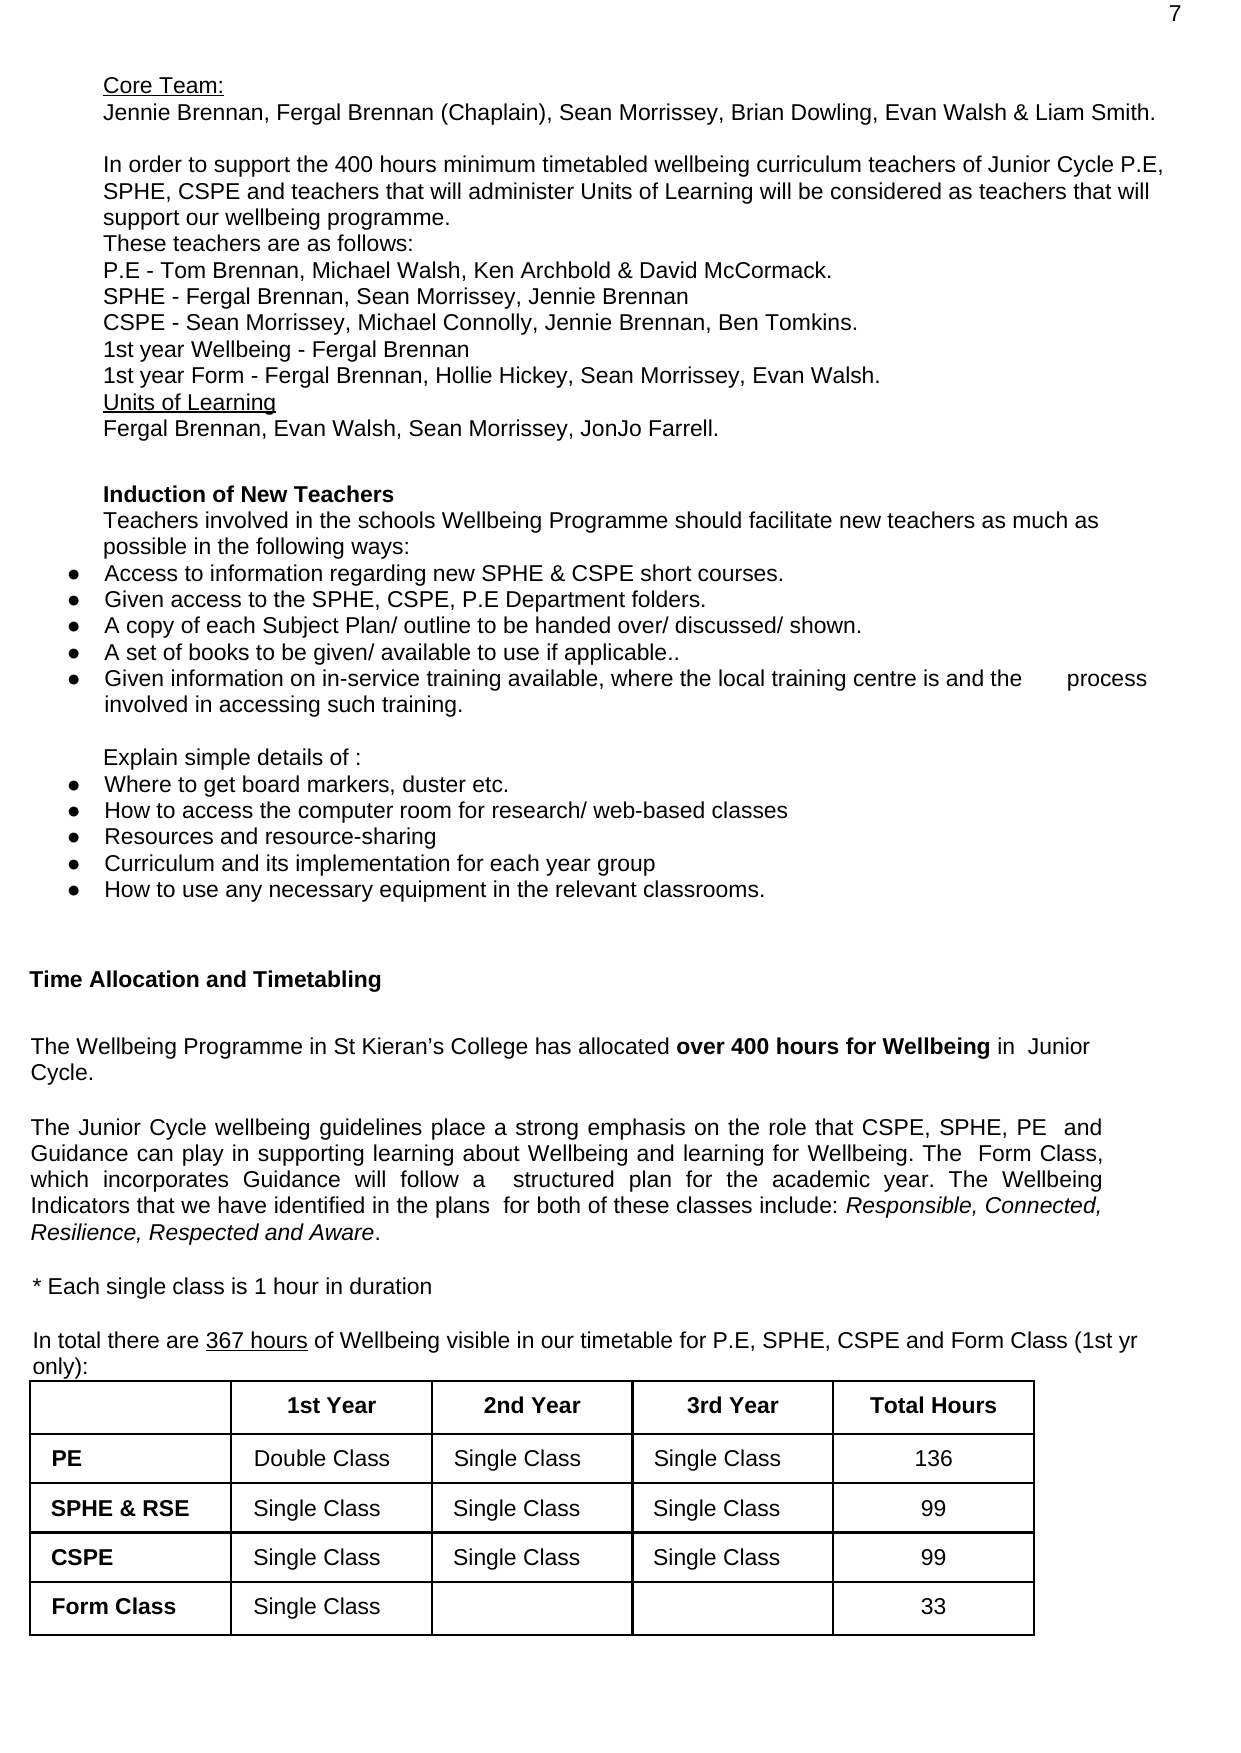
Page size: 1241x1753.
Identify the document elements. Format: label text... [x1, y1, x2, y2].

text In total there are 367 hours of Wellbeing visible in our timetable for P.E, SPHE, CSPE and Form Class (1st yr only): [32, 1327, 1181, 1380]
table_cell Single Class [634, 1484, 832, 1531]
table_header [31, 1382, 230, 1433]
table_cell Form Class [31, 1583, 230, 1634]
list How to use any necessary equipment in the relevant classrooms. [67, 876, 1181, 902]
text Fergal Brennan, Evan Walsh, Sean Morrissey, JonJo Farrell. [103, 415, 1181, 441]
list Curriculum and its implementation for each year group [67, 849, 1181, 876]
table_cell 99 [834, 1534, 1033, 1581]
table_cell CSPE [31, 1534, 230, 1581]
table_cell Single Class [232, 1534, 431, 1581]
text The Junior Cycle wellbeing guidelines place a strong emphasis on the role that CSPE, SPHE, PE and Guidance can play in supporting learning about Wellbeing and learning for Wellbeing. The Form Class, which incorporates Guidance will follow a structured plan for the academic year. The Wellbeing Indicators that we have identified in the plans for both of these classes include: Responsible, Connected, Resilience, Respected and Aware. [30, 1113, 1104, 1245]
table_cell Double Class [232, 1435, 431, 1482]
table_cell Single Class [433, 1435, 631, 1482]
table_header 2nd Year [433, 1382, 631, 1433]
table_cell 99 [834, 1484, 1033, 1531]
text These teachers are as follows: [103, 230, 1181, 257]
list A set of books to be given/ available to use if applicable.. [67, 639, 1181, 665]
list How to access the computer room for research/ web-based classes [67, 797, 1181, 823]
table_cell PE [31, 1435, 230, 1482]
list Given information on in-service training available, where the local training centre is and the process involved in accessing such training. [67, 665, 1181, 718]
table_cell 136 [834, 1435, 1033, 1482]
table_cell Single Class [232, 1484, 431, 1531]
table_cell [433, 1583, 631, 1634]
table_header 3rd Year [634, 1382, 832, 1433]
text Induction of New Teachers [103, 481, 1181, 507]
text * Each single class is 1 hour in duration [32, 1273, 1181, 1299]
text Teachers involved in the schools Wellbeing Programme should facilitate new teachers as much as possible in the following ways: [103, 507, 1181, 560]
list Where to get board markers, duster etc. [67, 771, 1181, 797]
table_header Total Hours [834, 1382, 1033, 1433]
table_cell Single Class [433, 1534, 631, 1581]
table_header 1st Year [232, 1382, 431, 1433]
table_cell Single Class [433, 1484, 631, 1531]
text 1st year Wellbeing - Fergal Brennan [103, 336, 1181, 362]
text SPHE - Fergal Brennan, Sean Morrissey, Jennie Brennan [103, 283, 1181, 309]
text In order to support the 400 hours minimum timetabled wellbeing curriculum teachers of Junior Cycle P.E, SPHE, CSPE and teachers that will administer Units of Learning will be considered as teachers that will support our wellbeing programme. [103, 151, 1181, 230]
table_cell SPHE & RSE [31, 1484, 230, 1531]
text Explain simple details of : [103, 744, 1181, 771]
table_cell [634, 1583, 832, 1634]
list A copy of each Subject Plan/ outline to be handed over/ discussed/ shown. [67, 612, 1181, 639]
list Access to information regarding new SPHE & CSPE short courses. [67, 560, 1181, 586]
text Units of Learning [103, 388, 1181, 415]
list Resources and resource-sharing [67, 823, 1181, 849]
list Given access to the SPHE, CSPE, P.E Department folders. [67, 586, 1181, 612]
table_cell 33 [834, 1583, 1033, 1634]
text CSPE - Sean Morrissey, Michael Connolly, Jennie Brennan, Ben Tomkins. [103, 309, 1181, 336]
text P.E - Tom Brennan, Michael Walsh, Ken Archbold & David McCormack. [103, 257, 1181, 283]
text 1st year Form - Fergal Brennan, Hollie Hickey, Sean Morrissey, Evan Walsh. [103, 362, 1181, 388]
text Core Team: [103, 72, 1181, 98]
table_cell Single Class [634, 1534, 832, 1581]
text Jennie Brennan, Fergal Brennan (Chaplain), Sean Morrissey, Brian Dowling, Evan Walsh & Liam Smith. [103, 98, 1181, 125]
subtitle Time Allocation and Timetabling [29, 966, 1181, 992]
table_cell Single Class [232, 1583, 431, 1634]
table_cell Single Class [634, 1435, 832, 1482]
text The Wellbeing Programme in St Kieran’s College has allocated over 400 hours for Wellbeing in Junior Cycle. [30, 1033, 1104, 1086]
